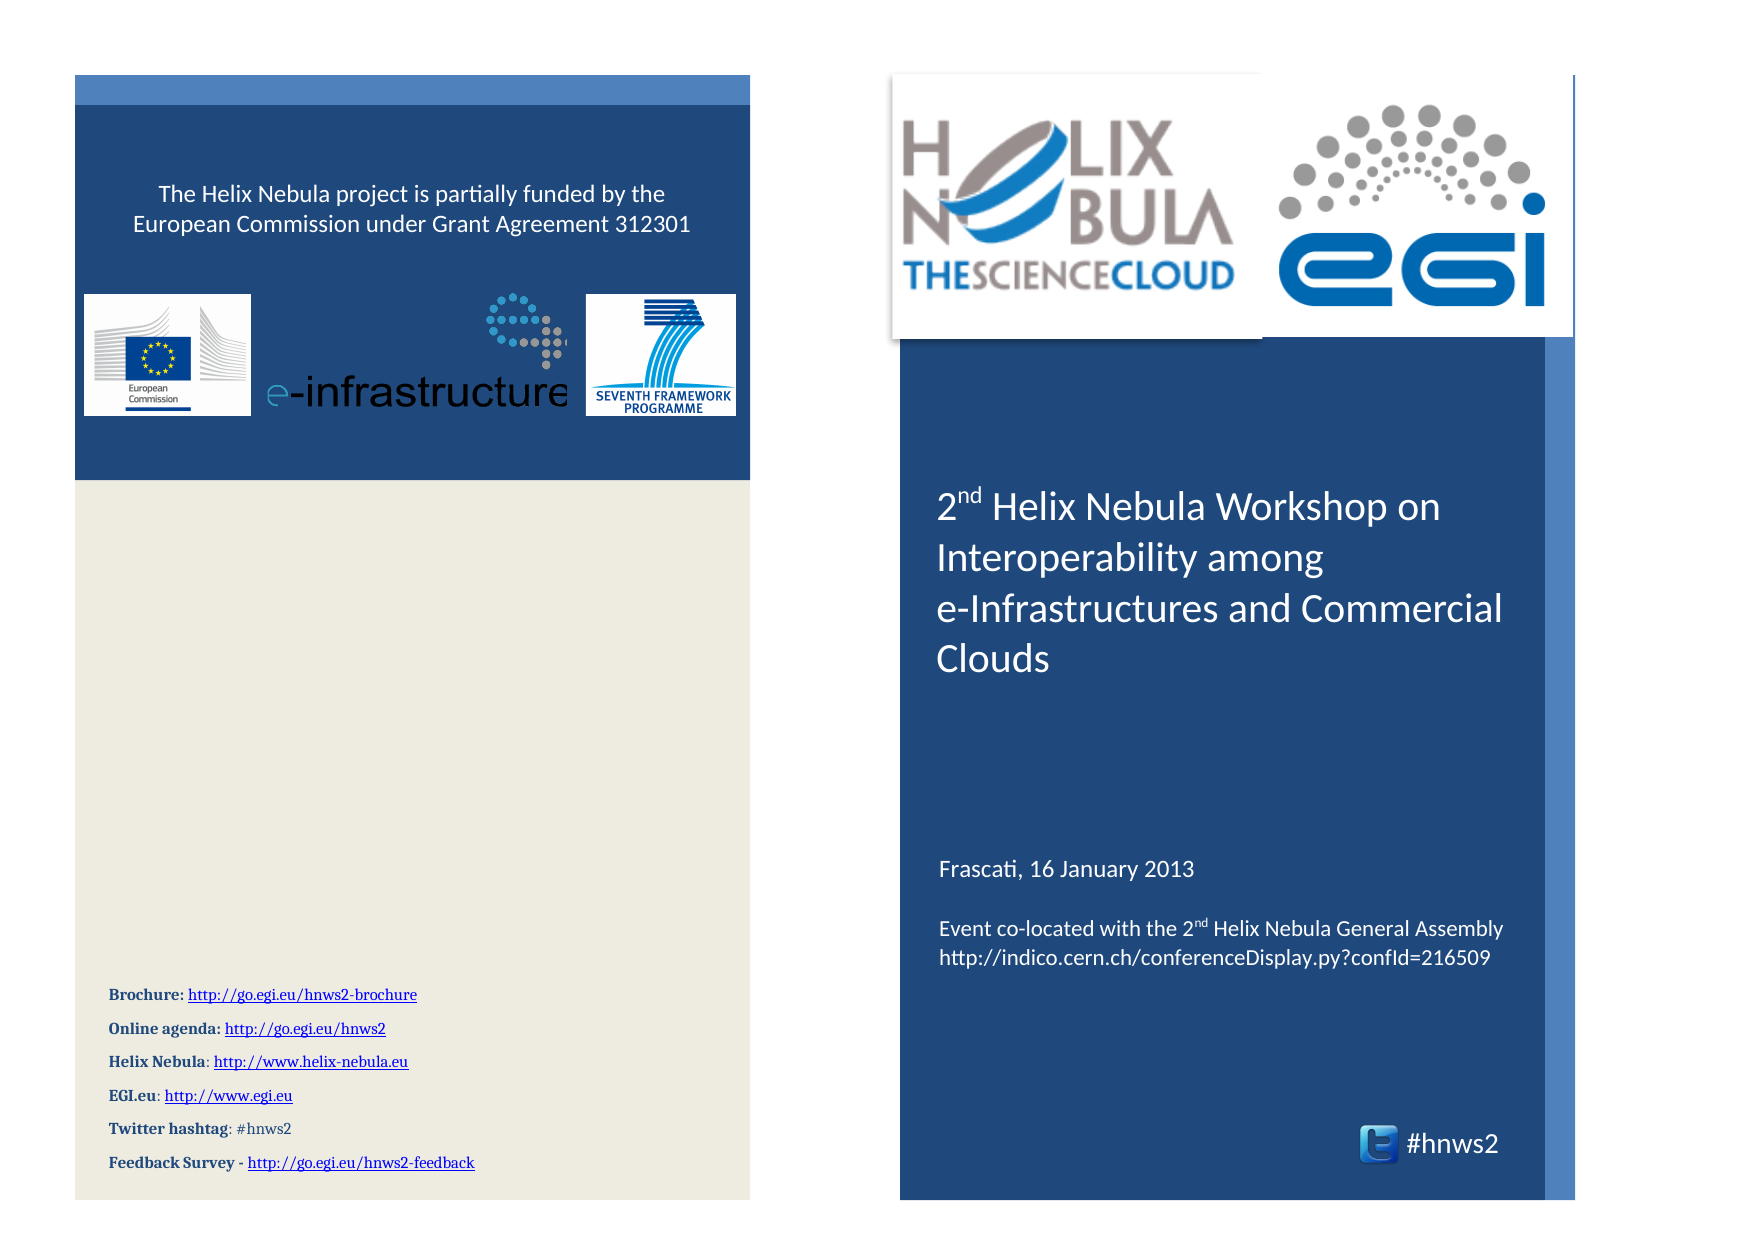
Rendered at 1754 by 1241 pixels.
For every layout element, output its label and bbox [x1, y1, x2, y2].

picture [900, 113, 1236, 296]
picture [1354, 1120, 1401, 1166]
picture [266, 293, 567, 415]
picture [1243, 74, 1573, 337]
picture [585, 294, 736, 416]
picture [84, 294, 251, 416]
